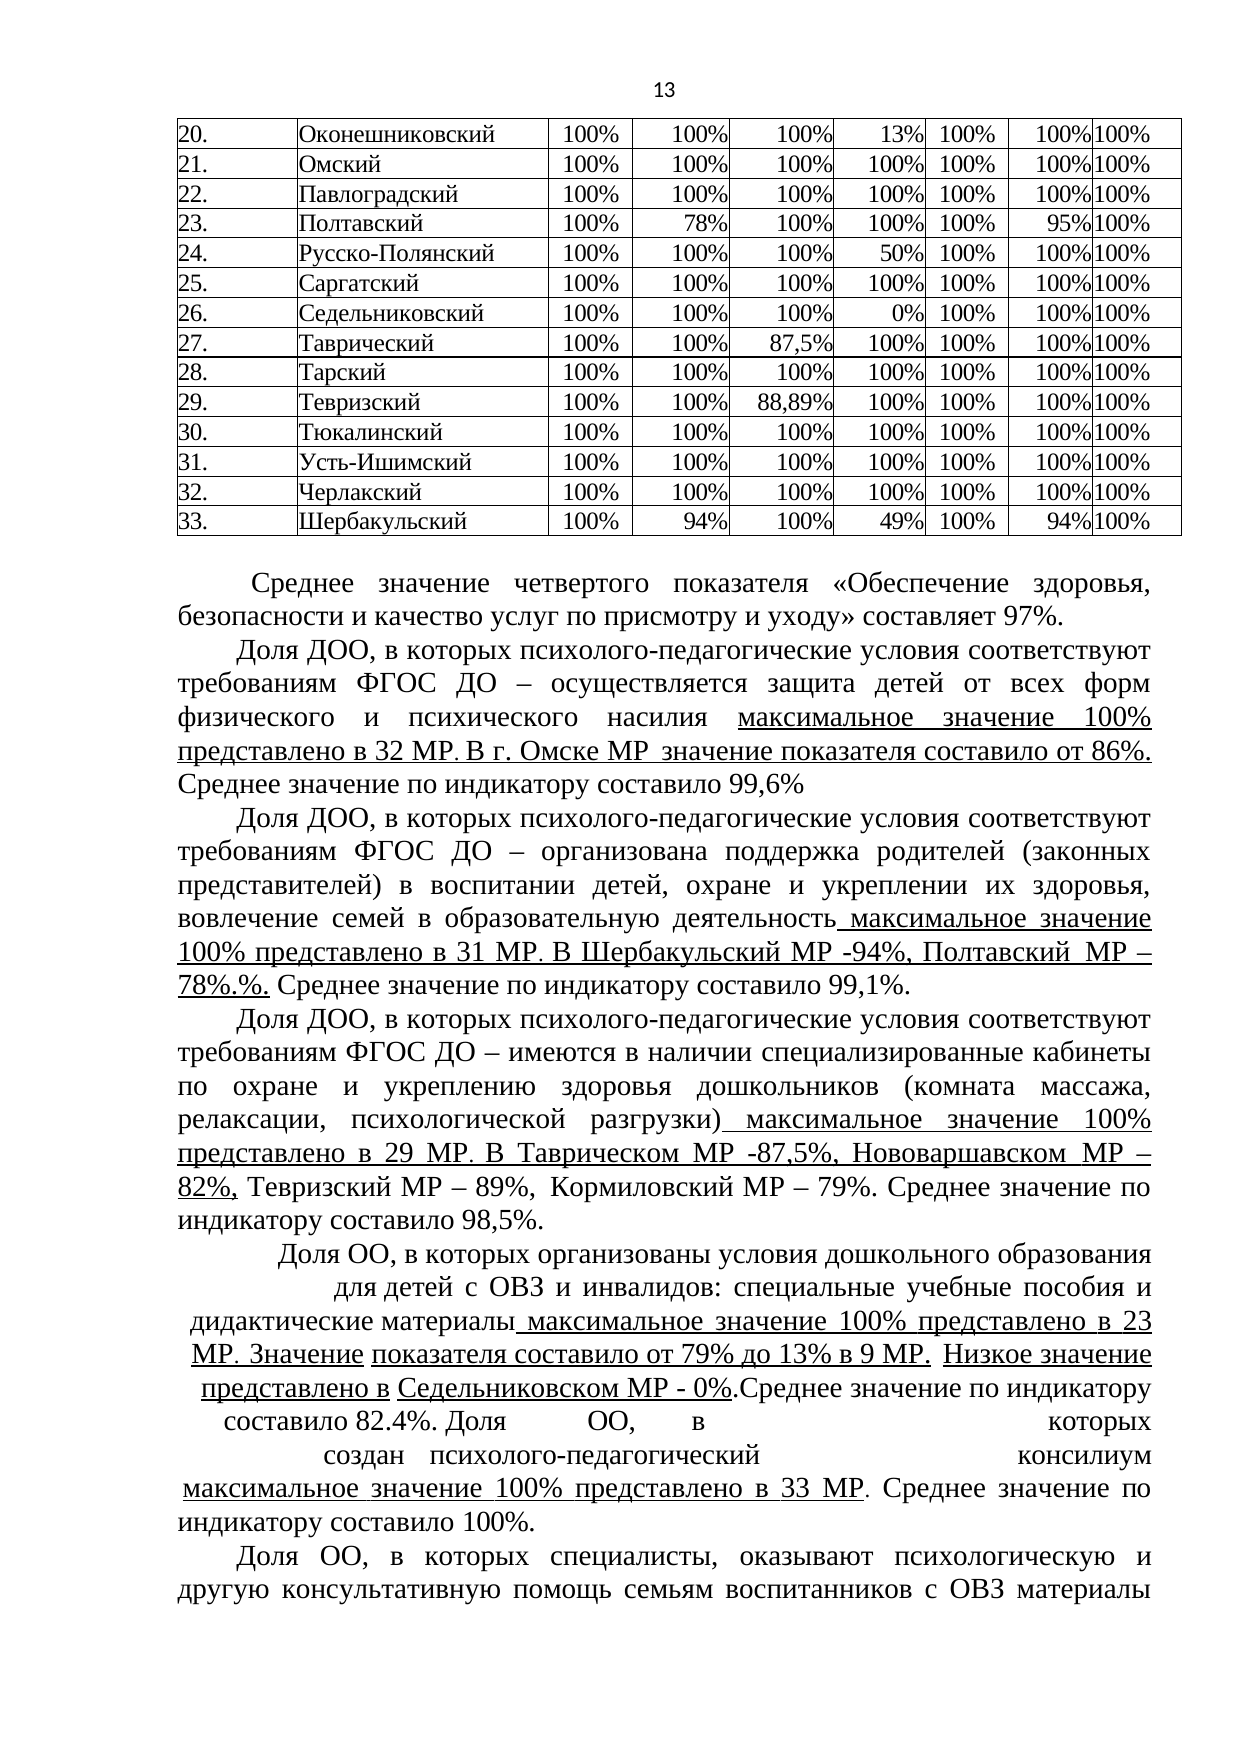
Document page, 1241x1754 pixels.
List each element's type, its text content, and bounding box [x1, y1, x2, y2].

table_cell Черлакский [298, 477, 548, 505]
table_cell 100% [633, 268, 729, 297]
table_cell Таврический [298, 328, 548, 356]
table_cell 50% [834, 238, 925, 267]
table_cell 22. [178, 179, 297, 207]
table_cell 100% [730, 506, 833, 535]
table_cell 100% [1093, 417, 1181, 446]
table_cell 100% [633, 179, 729, 207]
table_cell 100% [1093, 477, 1181, 505]
table_cell Шербакульский [298, 506, 548, 535]
table_cell 27. [178, 328, 297, 356]
table_cell 100% [633, 387, 729, 416]
table_cell 100% [549, 298, 632, 327]
table_cell 100% [834, 209, 925, 237]
table_cell 100% [633, 358, 729, 386]
table_cell 100% [1009, 268, 1092, 297]
table_cell 29. [178, 387, 297, 416]
text Доля ОО, в которых организованы условия дошкольного образования для детей с ОВЗ и инвалидов: специальные учебные пособия и дидактические материалы максимальное значение 100% представлено в 23 МР. Значение показателя составило от 79% до 13% в 9 МР. Низкое значение представлено в Седельниковском МР - 0%.Среднее значение по индикатору составило 82.4%. Доля ОО, в которых создан психолого-педагогический консилиум максимальное значение 100% представлено в 33 МР. Среднее значение по [177, 1236, 1152, 1504]
table_cell 24. [178, 238, 297, 267]
table_cell 28. [178, 358, 297, 386]
table_cell 0% [834, 298, 925, 327]
table_cell 100% [633, 238, 729, 267]
table_cell 100% [549, 506, 632, 535]
table_cell 100% [1009, 477, 1092, 505]
table_cell 100% [1009, 328, 1092, 356]
table_cell 100% [730, 477, 833, 505]
table_cell 100% [834, 417, 925, 446]
table_cell 100% [730, 447, 833, 476]
table_cell 78% [633, 209, 729, 237]
table_cell 88,89% [730, 387, 833, 416]
table_cell Тюкалинский [298, 417, 548, 446]
table_cell 87,5% [730, 328, 833, 356]
table_cell 100% [549, 119, 632, 148]
table_cell Павлоградский [298, 179, 548, 207]
table_cell 100% [926, 358, 1008, 386]
text Среднее значение четвертого показателя «Обеспечение здоровья, безопасности и качество услуг по присмотру и уходу» составляет 97%. [177, 565, 1152, 632]
table_cell 100% [730, 268, 833, 297]
table_cell 100% [926, 387, 1008, 416]
table_cell 100% [730, 149, 833, 178]
table_cell 100% [549, 149, 632, 178]
table_cell 100% [633, 328, 729, 356]
table_cell 100% [549, 417, 632, 446]
text Доля ДОО, в которых психолого-педагогические условия соответствуют требованиям ФГОС ДО – организована поддержка родителей (законных представителей) в воспитании детей, охране и укреплении их здоровья, вовлечение семей в образовательную деятельность максимальное значение 100% представлено в 31 МР. В Шербакульский МР -94%, Полтавский МР – 78%.%. Среднее значение по индикатору составило 99,1%. [177, 800, 1152, 963]
table_cell 100% [834, 268, 925, 297]
table_cell 20. [178, 119, 297, 148]
table_cell 100% [926, 477, 1008, 505]
table_cell 100% [834, 358, 925, 386]
table_cell 100% [1093, 179, 1181, 207]
table_cell 100% [834, 328, 925, 356]
table_cell Усть-Ишимский [298, 447, 548, 476]
table_cell 100% [549, 328, 632, 356]
table_cell Русско-Полянский [298, 238, 548, 267]
table_cell 31. [178, 447, 297, 476]
table_cell 100% [1009, 238, 1092, 267]
table_cell 100% [1009, 149, 1092, 178]
table_cell Омский [298, 149, 548, 178]
table_cell 30. [178, 417, 297, 446]
table_cell 100% [1009, 447, 1092, 476]
table_cell 100% [1009, 358, 1092, 386]
table_cell 100% [1093, 149, 1181, 178]
table_cell 100% [633, 477, 729, 505]
table_cell 100% [834, 387, 925, 416]
text Доля ДОО, в которых психолого-педагогические условия соответствуют требованиям ФГОС ДО – организована поддержка родителей (законных представителей) в воспитании детей, охране и укреплении их здоровья, вовлечение семей в образовательную деятельность максимальное значение 100% представлено в 31 МР. В Шербакульский МР -94%, Полтавский МР – 78%.%. Среднее значение по индикатору составило 99,1%. [177, 965, 1152, 1001]
table_cell 95% [1009, 209, 1092, 237]
table_cell 13% [834, 119, 925, 148]
table_cell 100% [730, 358, 833, 386]
table_cell 100% [1093, 358, 1181, 386]
table_cell 100% [1093, 238, 1181, 267]
table_cell 33. [178, 506, 297, 535]
text Доля ДОО, в которых психолого-педагогические условия соответствуют требованиям ФГОС ДО – осуществляется защита детей от всех форм физического и психического насилия максимальное значение 100% представлено в 32 МР. В г. Омске МР значение показателя составило от 86%. Среднее значение по индикатору составило 99,6% [177, 632, 1152, 762]
table_cell 100% [926, 179, 1008, 207]
table_cell 100% [549, 447, 632, 476]
table_cell 25. [178, 268, 297, 297]
table_cell 100% [730, 238, 833, 267]
table_cell 100% [730, 209, 833, 237]
table_cell 100% [549, 477, 632, 505]
text Доля ДОО, в которых психолого-педагогические условия соответствуют требованиям ФГОС ДО – имеются в наличии специализированные кабинеты по охране и укреплению здоровья дошкольников (комната массажа, релаксации, психологической разгрузки) максимальное значение 100% представлено в 29 МР. В Таврическом МР -87,5%, Нововаршавском МР – 82%, Тевризский МР – 89%, Кормиловский МР – 79%. Среднее значение по индикатору составило 98,5%. [177, 1001, 1152, 1236]
table_cell 100% [1093, 447, 1181, 476]
table_cell 100% [1009, 387, 1092, 416]
table_cell 100% [1093, 298, 1181, 327]
table_cell Седельниковский [298, 298, 548, 327]
table_cell 100% [549, 209, 632, 237]
table_cell 100% [926, 268, 1008, 297]
table_cell 100% [633, 417, 729, 446]
table_cell 100% [1093, 119, 1181, 148]
table_cell Тарский [298, 358, 548, 386]
table_cell 100% [1009, 179, 1092, 207]
table_cell 100% [926, 209, 1008, 237]
table_cell 94% [633, 506, 729, 535]
table_cell 100% [1009, 298, 1092, 327]
table_cell Оконешниковский [298, 119, 548, 148]
table_cell 100% [549, 238, 632, 267]
table_cell 100% [926, 119, 1008, 148]
table_cell 100% [1093, 387, 1181, 416]
table_cell 100% [926, 417, 1008, 446]
table_cell 100% [926, 149, 1008, 178]
table_cell 100% [834, 179, 925, 207]
table_cell 100% [549, 358, 632, 386]
table_cell 100% [633, 447, 729, 476]
table_cell 100% [730, 179, 833, 207]
table_cell 100% [730, 298, 833, 327]
table_cell 100% [926, 298, 1008, 327]
text индикатору составило 100%. [177, 1504, 1152, 1538]
table_cell 100% [633, 149, 729, 178]
table_cell 100% [1093, 328, 1181, 356]
table_cell 100% [834, 477, 925, 505]
table_cell 21. [178, 149, 297, 178]
table_cell 100% [549, 179, 632, 207]
table_cell Полтавский [298, 209, 548, 237]
table_cell 100% [926, 506, 1008, 535]
table_cell 100% [549, 268, 632, 297]
table_cell 100% [926, 238, 1008, 267]
text Доля ДОО, в которых психолого-педагогические условия соответствуют требованиям ФГОС ДО – осуществляется защита детей от всех форм физического и психического насилия максимальное значение 100% представлено в 32 МР. В г. Омске МР значение показателя составило от 86%. Среднее значение по индикатору составило 99,6% [177, 763, 1152, 800]
table_cell 100% [730, 417, 833, 446]
table_cell 32. [178, 477, 297, 505]
table_cell 100% [834, 447, 925, 476]
table_cell 100% [549, 387, 632, 416]
table_cell 100% [1093, 209, 1181, 237]
table_cell 100% [633, 298, 729, 327]
table_cell 26. [178, 298, 297, 327]
table_cell 100% [730, 119, 833, 148]
table_cell 100% [1009, 119, 1092, 148]
table_cell 49% [834, 506, 925, 535]
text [177, 1538, 1152, 1605]
table_cell Тевризский [298, 387, 548, 416]
table_cell 100% [633, 119, 729, 148]
table_cell 100% [926, 447, 1008, 476]
table_cell 100% [1093, 268, 1181, 297]
table_cell 94% [1009, 506, 1092, 535]
table_cell 23. [178, 209, 297, 237]
table_cell Саргатский [298, 268, 548, 297]
table_cell 100% [834, 149, 925, 178]
table_cell 100% [926, 328, 1008, 356]
table_cell 100% [1009, 417, 1092, 446]
table_cell 100% [1093, 506, 1181, 535]
